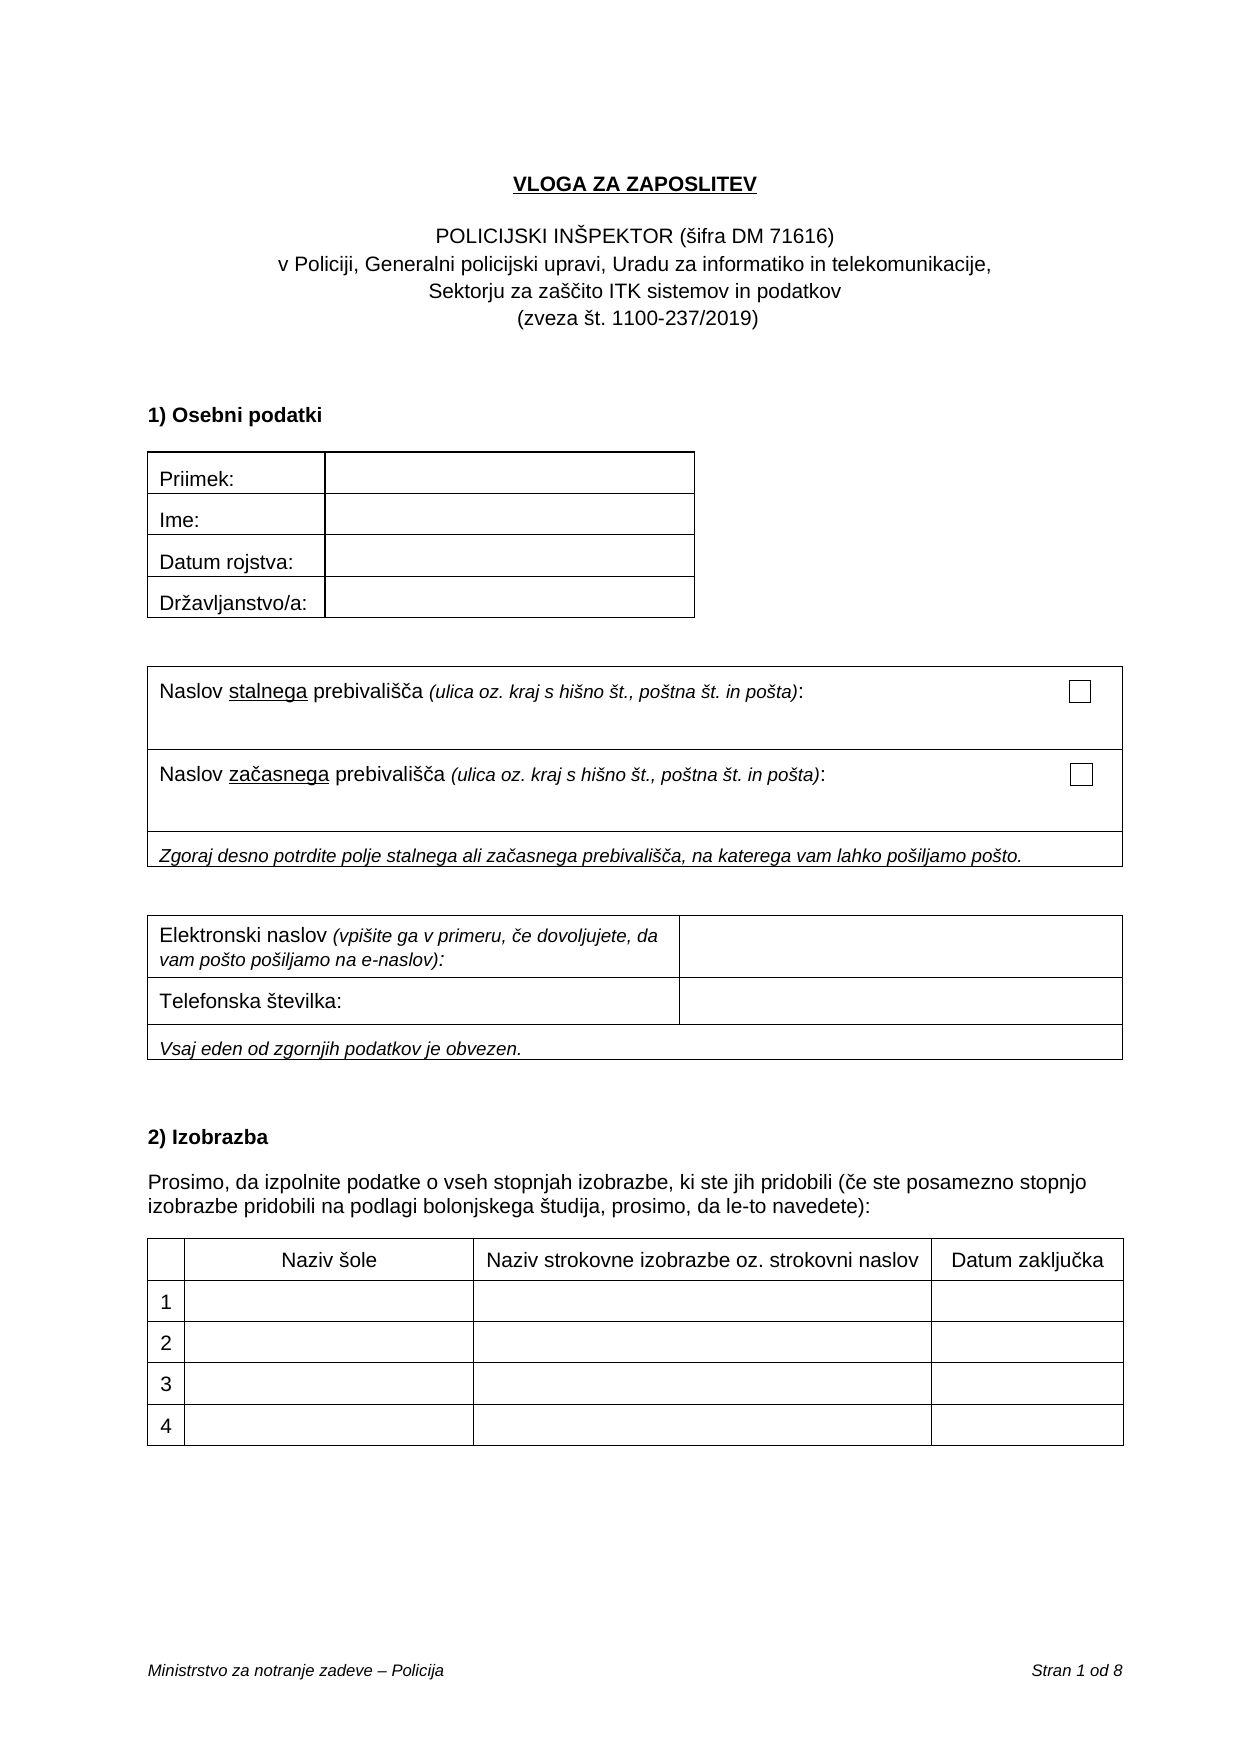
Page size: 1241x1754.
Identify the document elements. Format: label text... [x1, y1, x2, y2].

table_cell [932, 1322, 1123, 1362]
table_cell [932, 1281, 1123, 1321]
table_header Naziv strokovne izobrazbe oz. strokovni naslov [474, 1239, 931, 1279]
table_cell [326, 535, 694, 576]
table_cell Vsaj eden od zgornjih podatkov je obvezen. [148, 1025, 1122, 1059]
table_cell Datum rojstva: [148, 535, 324, 576]
table_header Naziv šole [185, 1239, 473, 1279]
table_cell [932, 1363, 1123, 1404]
table_cell Telefonska številka: [148, 978, 679, 1024]
table_cell [326, 577, 694, 617]
table_cell [680, 978, 1122, 1024]
table_cell Ime: [148, 494, 324, 534]
table_header Datum zaključka [932, 1239, 1123, 1279]
table_cell Naslov začasnega prebivališča (ulica oz. kraj s hišno št., poštna št. in pošta): [148, 750, 1122, 831]
text 2) Izobrazba [148, 1125, 1122, 1149]
table_cell [474, 1405, 931, 1445]
table_cell [185, 1281, 473, 1321]
table_cell 1 [148, 1281, 184, 1321]
title (zveza št. 1100-237/2019) [148, 303, 1122, 331]
table_cell [474, 1281, 931, 1321]
table_header Priimek: [148, 453, 324, 493]
title Sektorju za zaščito ITK sistemov in podatkov [148, 276, 1122, 303]
table_cell [326, 494, 694, 534]
table_cell [185, 1405, 473, 1445]
table_cell [474, 1322, 931, 1362]
table_header Elektronski naslov (vpišite ga v primeru, če dovoljujete, da vam pošto pošiljamo na e-naslov): [148, 916, 679, 977]
text Prosimo, da izpolnite podatke o vseh stopnjah izobrazbe, ki ste jih pridobili (če ste posamezno stopnjo izobrazbe pridobili na podlagi bolonjskega študija, prosimo, da le-to navedete): [148, 1169, 1122, 1217]
table_cell [185, 1363, 473, 1404]
table_cell 4 [148, 1405, 184, 1445]
table_header [680, 916, 1122, 977]
table_cell [474, 1363, 931, 1404]
table_cell 2 [148, 1322, 184, 1362]
table_header Naslov stalnega prebivališča (ulica oz. kraj s hišno št., poštna št. in pošta): [148, 667, 1122, 748]
table_cell Zgoraj desno potrdite polje stalnega ali začasnega prebivališča, na katerega vam lahko pošiljamo pošto. [148, 832, 1122, 866]
table_cell [932, 1405, 1123, 1445]
title v Policiji, Generalni policijski upravi, Uradu za informatiko in telekomunikacije, [148, 249, 1122, 276]
text 1) Osebni podatki [148, 402, 1122, 426]
title VLOGA ZA ZAPOSLITEV [148, 170, 1122, 197]
table_cell [185, 1322, 473, 1362]
title POLICIJSKI INŠPEKTOR (šifra DM 71616) [148, 222, 1122, 249]
table_header [326, 453, 694, 493]
table_header [148, 1239, 184, 1279]
table_cell 3 [148, 1363, 184, 1404]
table_cell Državljanstvo/a: [148, 577, 324, 617]
